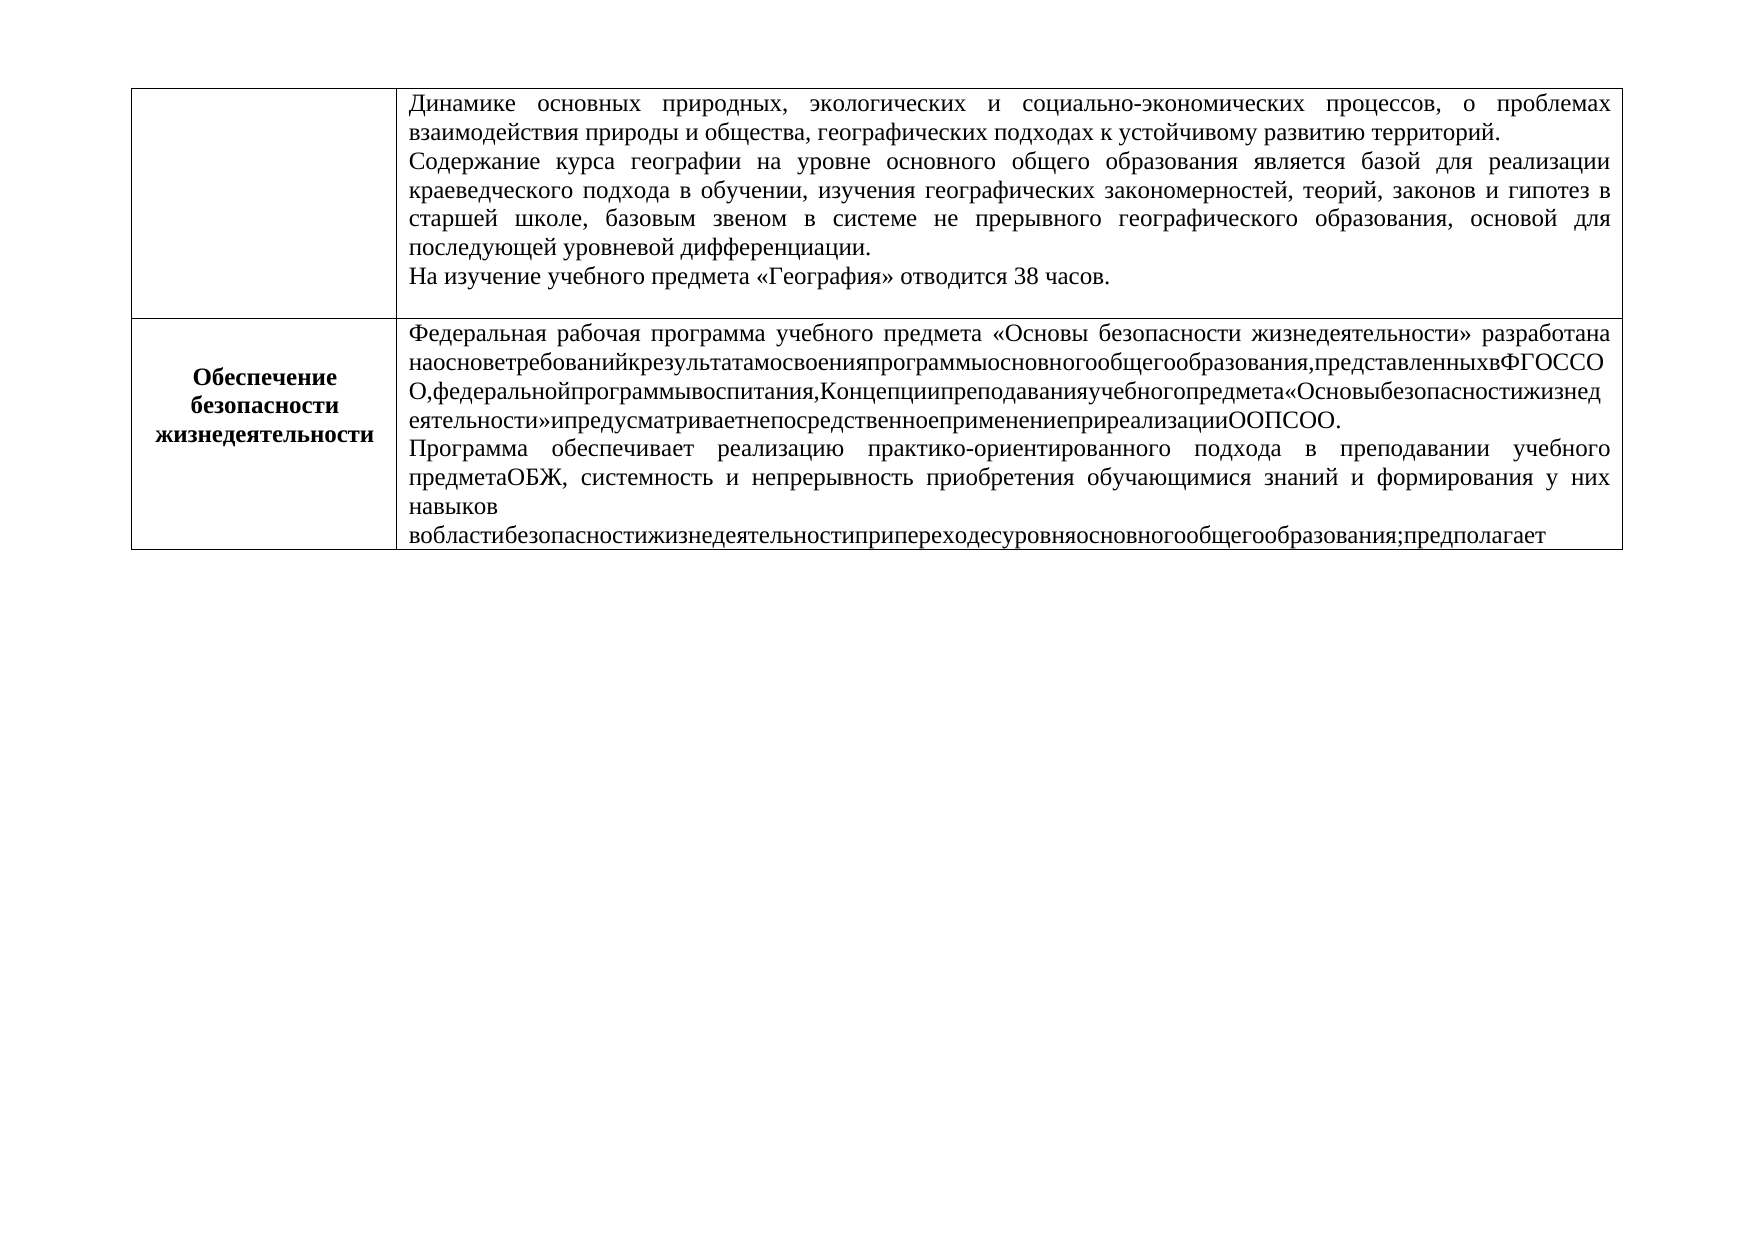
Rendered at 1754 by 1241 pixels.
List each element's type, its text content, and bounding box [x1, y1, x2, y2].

table_header Динамике основных природных, экологических и социально-экономических процессов, о проблемах взаимодействия природы и общества, географических подходах к устойчивому развитию территорий. Содержание курса географии на уровне основного общего образования является базой для реализации краеведческого подхода в обучении, изучения географических закономерностей, теорий, законов и гипотез в старшей школе, базовым звеном в системе не прерывного географического образования, основой для последующей уровневой дифференциации. На изучение учебного предмета «География» отводится 38 часов. [397, 89, 1622, 317]
table_header [132, 89, 396, 317]
table_cell Обеспечение безопасности жизнедеятельности [132, 319, 396, 548]
table_cell Федеральная рабочая программа учебного предмета «Основы безопасности жизнедеятельности» разработана наосноветребованийкрезультатамосвоенияпрограммыосновногообщегообразования,представленныхвФГОССОО,федеральнойпрограммывоспитания,Концепциипреподаванияучебногопредмета«Основыбезопасностижизнедеятельности»ипредусматриваетнепосредственноеприменениеприреализацииООПСОО. Программа обеспечивает реализацию практико-ориентированного подхода в преподавании учебного предметаОБЖ, системность и непрерывность приобретения обучающимися знаний и формирования у них навыков вобластибезопасностижизнедеятельностиприпереходесуровняосновногообщегообразования;предполагает [397, 319, 1622, 548]
